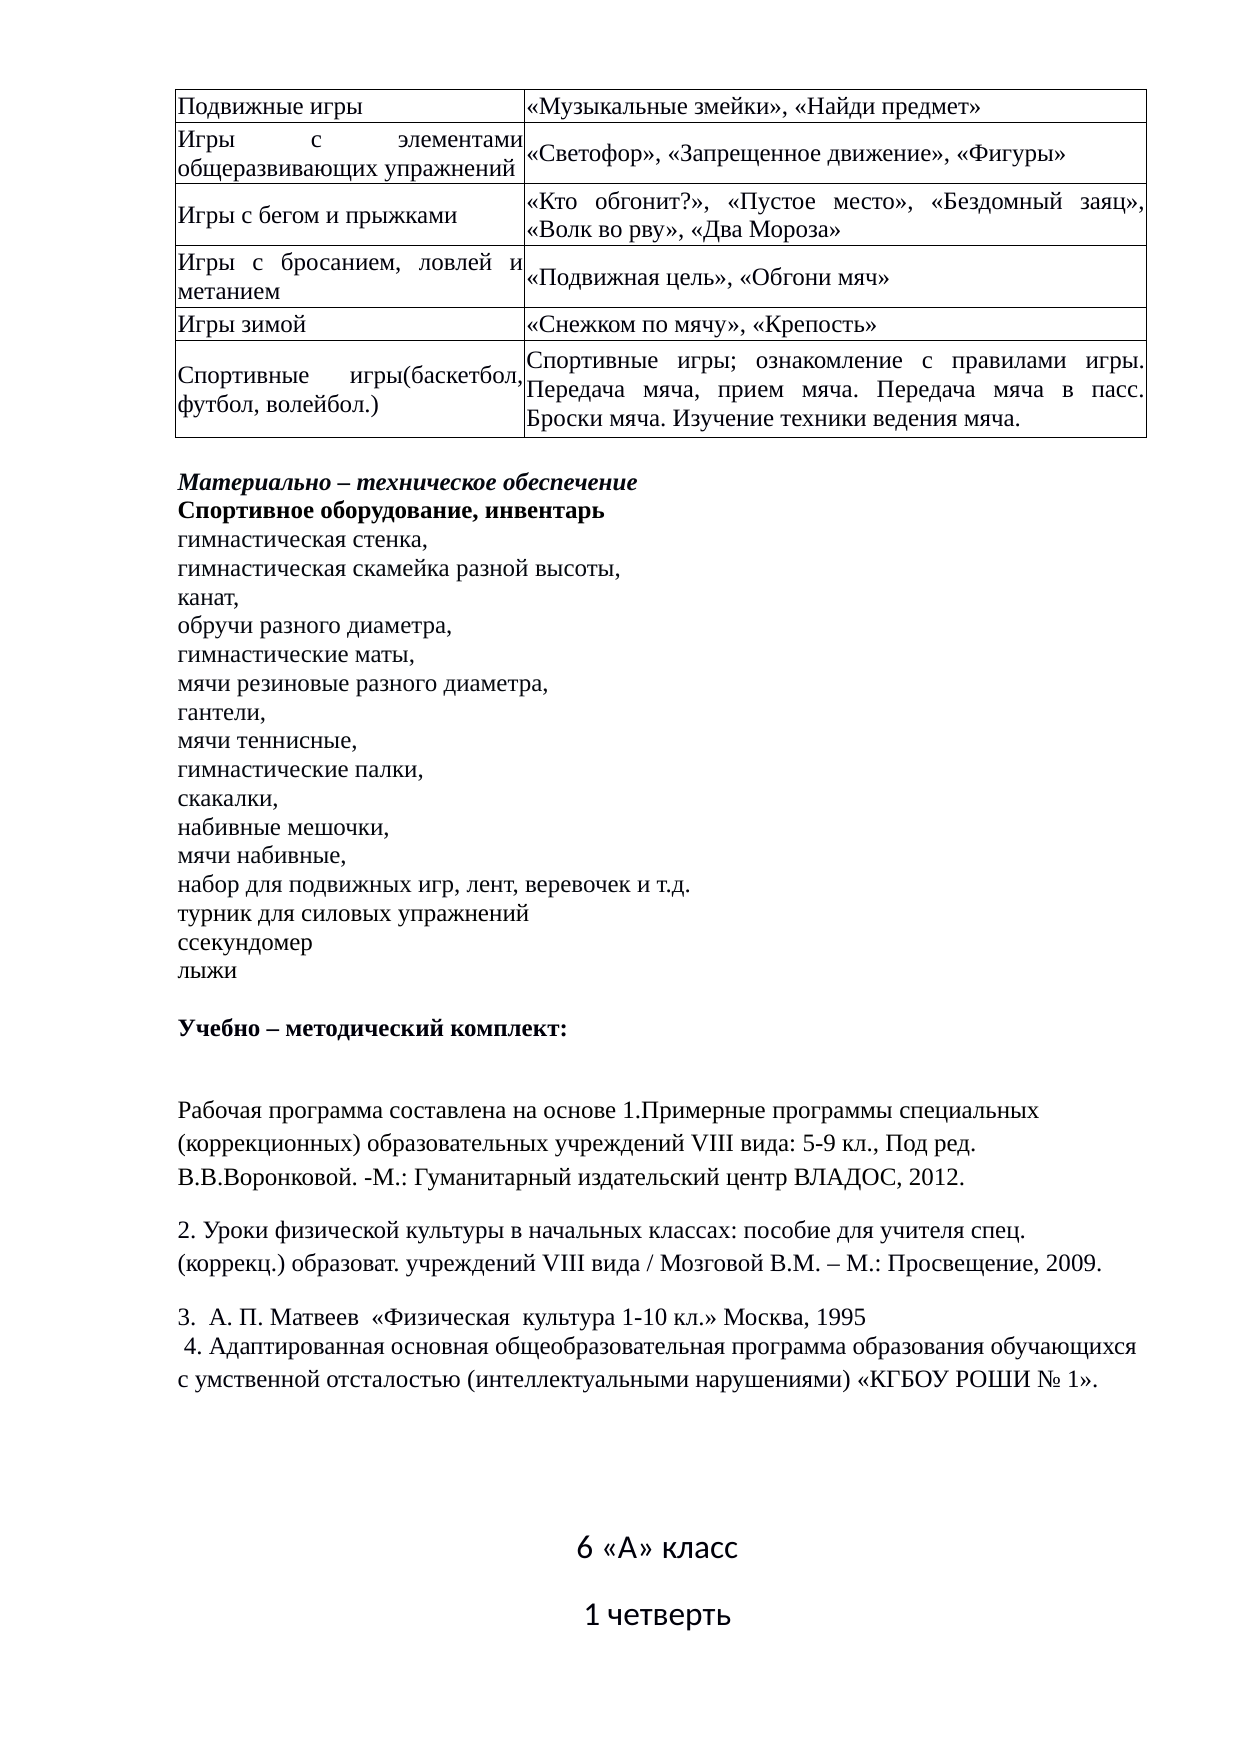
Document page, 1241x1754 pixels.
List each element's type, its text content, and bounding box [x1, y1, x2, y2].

text 3. А. П. Матвеев «Физическая культура 1-10 кл.» Москва, 1995 [177, 1302, 1137, 1331]
text 4. Адаптированная основная общеобразовательная программа образования обучающихся с умственной отсталостью (интеллектуальными нарушениями) «КГБОУ РОШИ № 1». [177, 1331, 1137, 1393]
table_cell Подвижные игры [176, 90, 524, 122]
text Материально – техническое обеспечение [177, 467, 1150, 495]
text мячи теннисные, [177, 725, 1137, 754]
table_cell Игры с элементами общеразвивающих упражнений [176, 123, 524, 183]
table_cell «Кто обгонит?», «Пустое место», «Бездомный заяц», «Волк во рву», «Два Мороза» [525, 184, 1146, 245]
text гимнастическая скамейка разной высоты, [177, 553, 1137, 582]
table_cell «Светофор», «Запрещенное движение», «Фигуры» [525, 123, 1146, 183]
text канат, [177, 582, 1137, 610]
text 6 «А» класс [177, 1526, 1137, 1566]
text мячи набивные, [177, 840, 1137, 869]
table_cell «Музыкальные змейки», «Найди предмет» [525, 90, 1146, 122]
text лыжи [177, 955, 1137, 984]
table_cell «Подвижная цель», «Обгони мяч» [525, 246, 1146, 307]
text набор для подвижных игр, лент, веревочек и т.д. [177, 869, 1137, 898]
text Спортивное оборудование, инвентарь [177, 495, 1137, 524]
text Рабочая программа составлена на основе 1.Примерные программы специальных (коррекционных) образовательных учреждений VIII вида: 5-9 кл., Под ред. В.В.Воронковой. -М.: Гуманитарный издательский центр ВЛАДОС, 2012. [177, 1096, 1137, 1190]
text гимнастическая стенка, [177, 524, 1137, 553]
table_cell Игры с бегом и прыжками [176, 184, 524, 245]
table_cell Игры с бросанием, ловлей и метанием [176, 246, 524, 307]
table_cell Спортивные игры; ознакомление с правилами игры. Передача мяча, прием мяча. Передача мяча в пасс. Броски мяча. Изучение техники ведения мяча. [525, 341, 1146, 437]
text турник для силовых упражнений [177, 898, 652, 927]
table_cell Игры зимой [176, 308, 524, 339]
text 1 четверть [177, 1593, 1137, 1634]
text скакалки, [177, 783, 1137, 812]
text мячи резиновые разного диаметра, [177, 668, 1137, 697]
table_cell Спортивные игры(баскетбол, футбол, волейбол.) [176, 341, 524, 437]
text гимнастические палки, [177, 754, 1137, 783]
text гимнастические маты, [177, 639, 1137, 668]
table_cell «Снежком по мячу», «Крепость» [525, 308, 1146, 339]
text Учебно – методический комплект: [177, 1013, 1137, 1042]
text набивные мешочки, [177, 812, 1137, 840]
text ссекундомер [177, 927, 1137, 955]
text гантели, [177, 697, 1137, 725]
text обручи разного диаметра, [177, 610, 1137, 639]
text 2. Уроки физической культуры в начальных классах: пособие для учителя cпец. (коррекц.) образоват. учреждений VIII вида / Мозговой В.М. – М.: Просвещение, 2009. [177, 1215, 1137, 1277]
